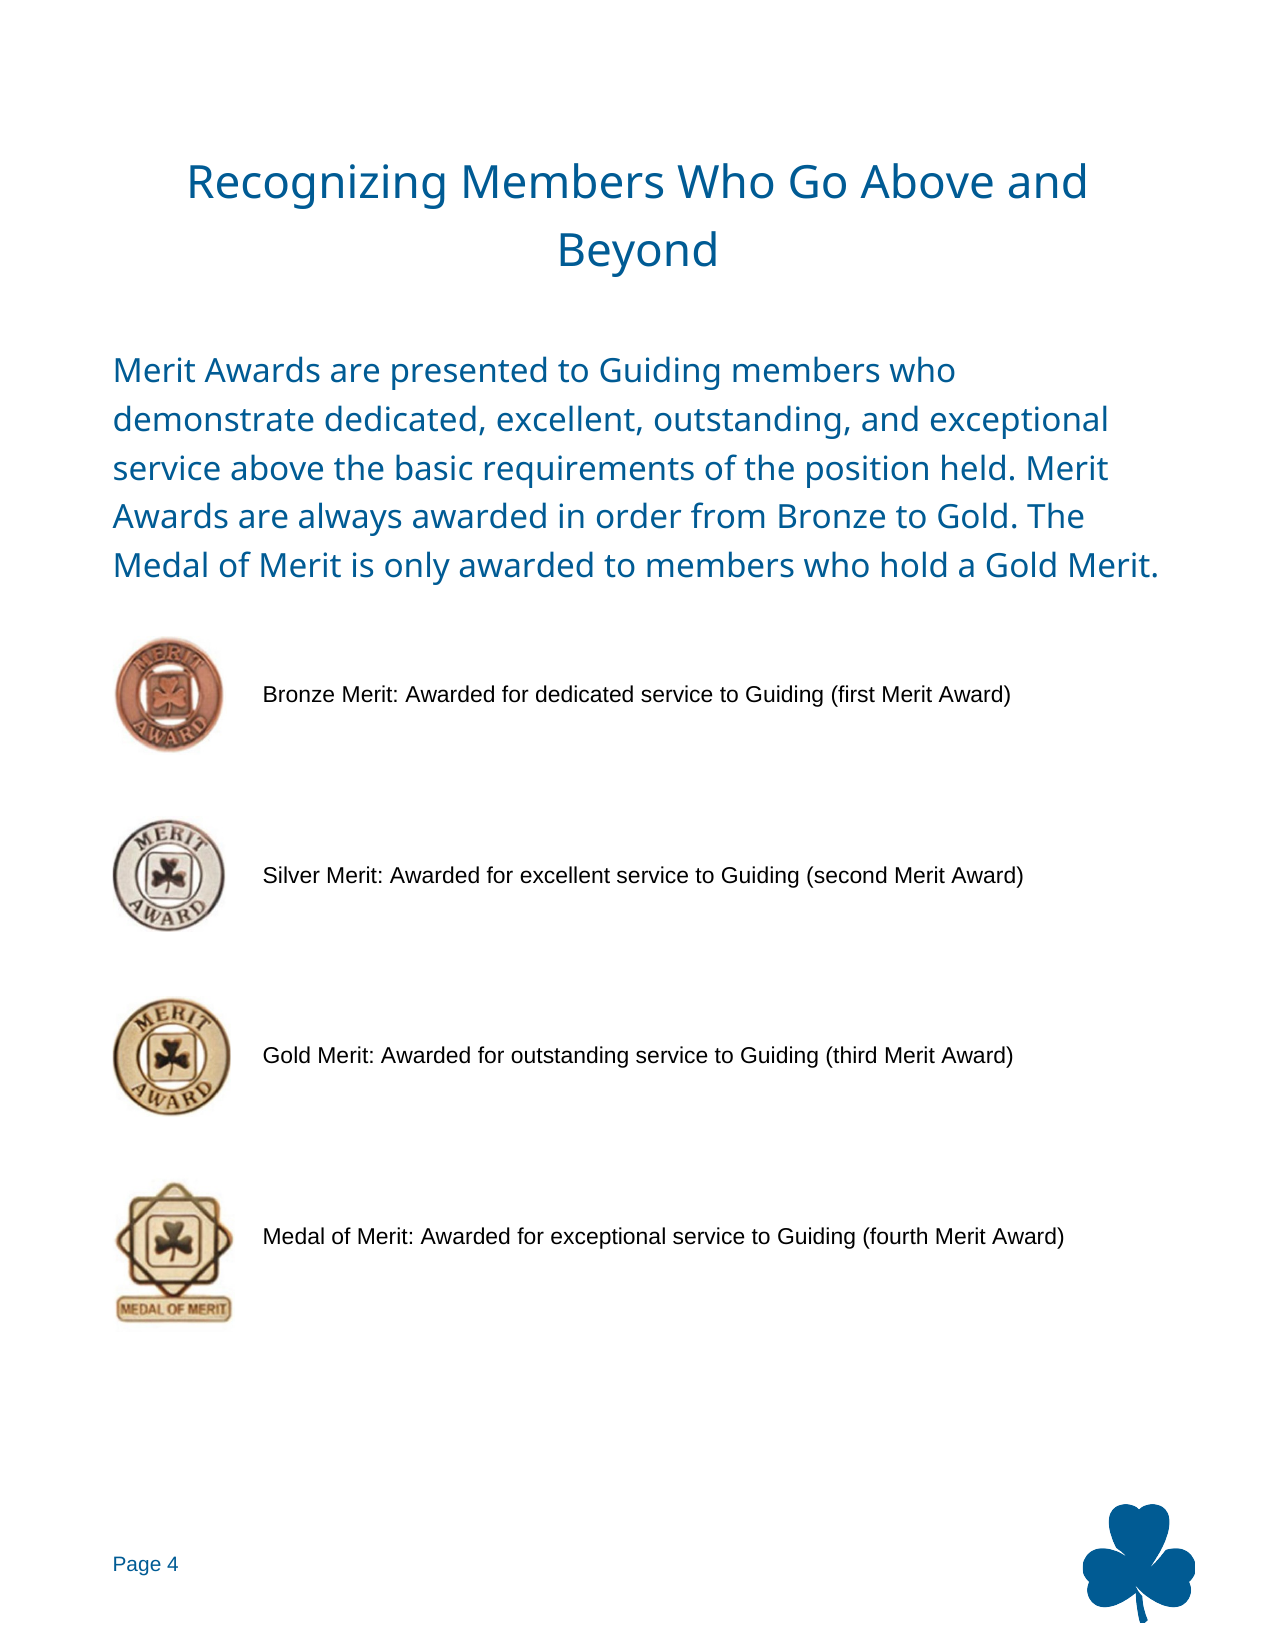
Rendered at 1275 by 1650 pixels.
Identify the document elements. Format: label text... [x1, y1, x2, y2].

picture [112, 1175, 235, 1332]
picture [112, 636, 227, 755]
picture [112, 816, 227, 932]
text Bronze Merit: Awarded for dedicated service to Guiding (first Merit Award) [227, 681, 1162, 708]
text Silver Merit: Awarded for excellent service to Guiding (second Merit Award) [227, 862, 1162, 888]
text Medal of Merit: Awarded for exceptional service to Guiding (fourth Merit Award) [235, 1223, 1162, 1249]
subtitle Recognizing Members Who Go Above and Beyond [112, 150, 1162, 280]
subtitle Merit Awards are presented to Guiding members who demonstrate dedicated, excellent, outstanding, and exceptional service above the basic requirements of the position held. Merit Awards are always awarded in order from Bronze to Gold. The Medal of Merit is only awarded to members who hold a Gold Merit. [112, 346, 1162, 588]
text Gold Merit: Awarded for outstanding service to Guiding (third Merit Award) [231, 1042, 1162, 1068]
picture [1082, 1504, 1195, 1623]
picture [112, 996, 231, 1117]
